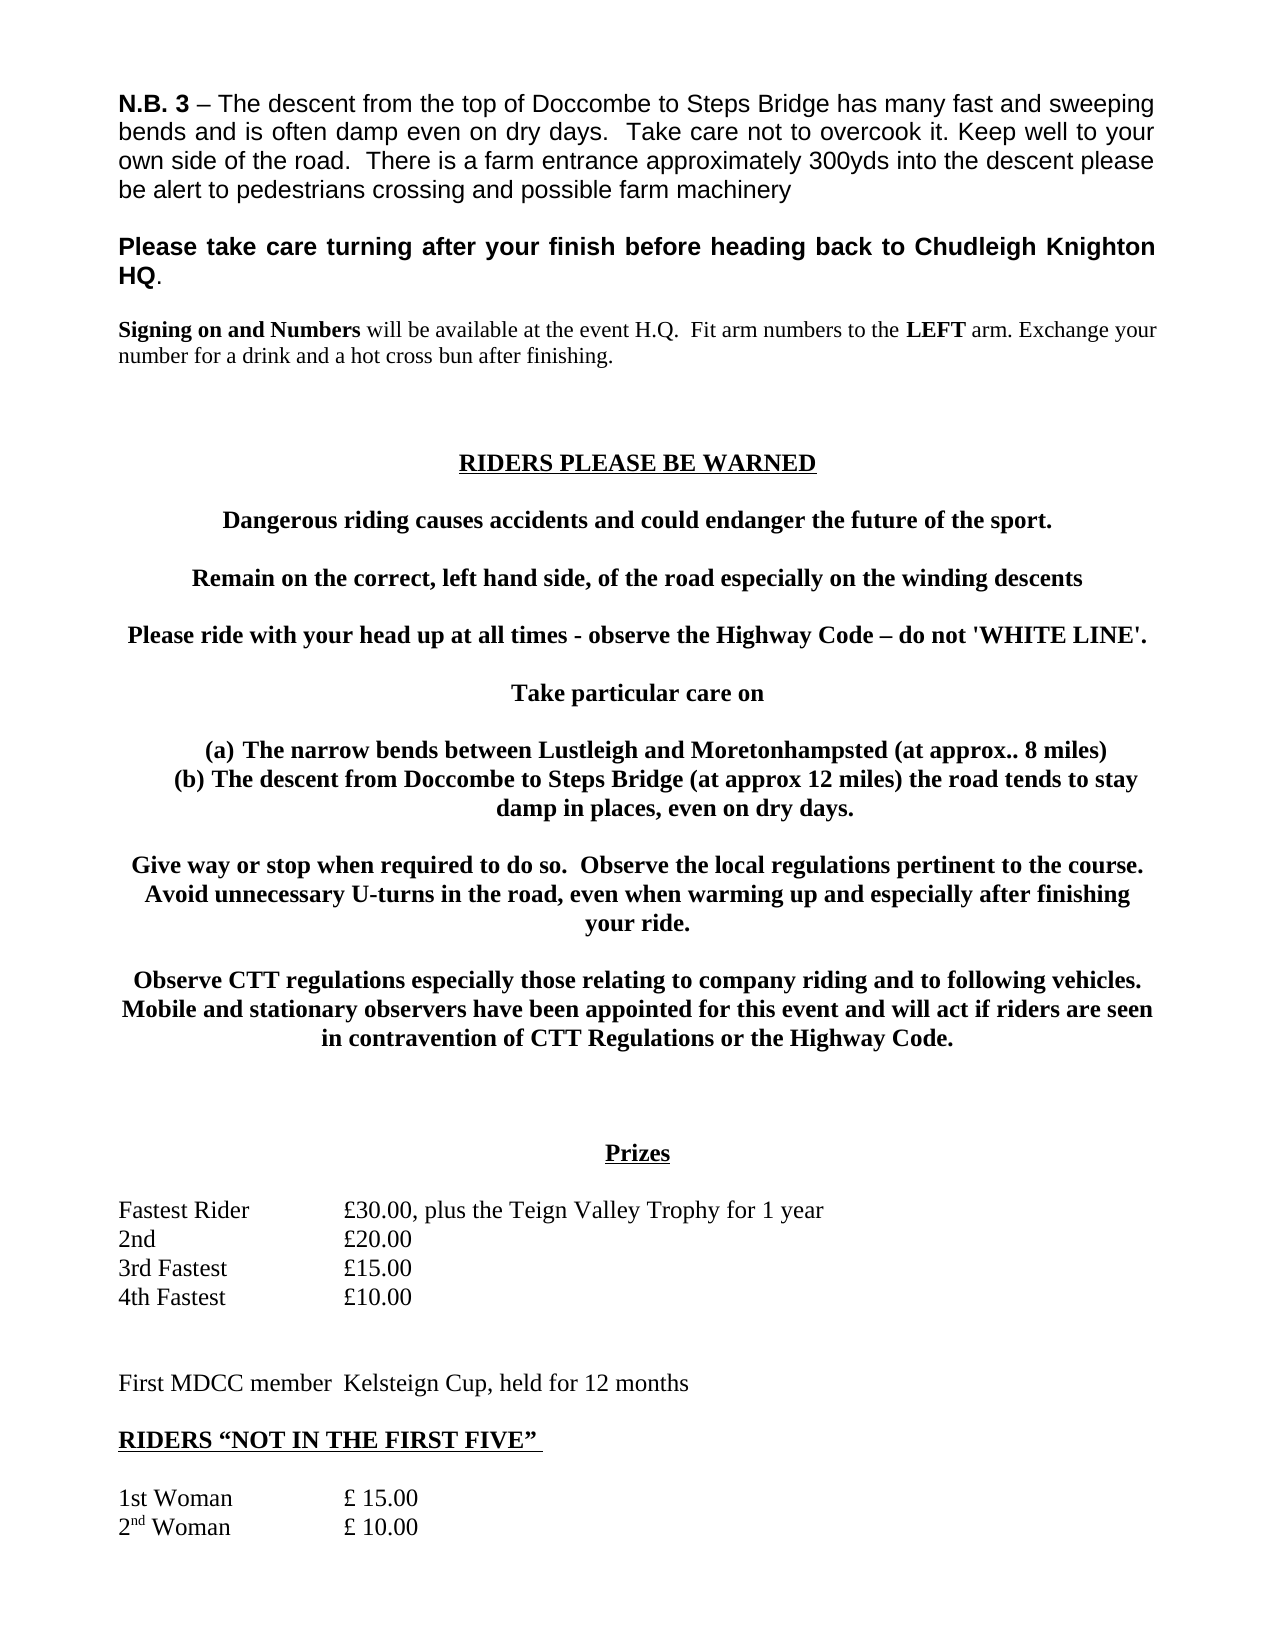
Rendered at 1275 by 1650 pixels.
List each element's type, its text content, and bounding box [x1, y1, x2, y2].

list The narrow bends between Lustleigh and Moretonhampsted (at approx.. 8 miles) [156, 736, 1157, 764]
text RIDERS PLEASE BE WARNED [118, 448, 1157, 477]
text 2nd Woman £ 10.00 [118, 1512, 1157, 1541]
text 3rd Fastest £15.00 [118, 1253, 1157, 1282]
text Mobile and stationary observers have been appointed for this event and will act if riders are seen in contravention of CTT Regulations or the Highway Code. [118, 994, 1157, 1052]
text Dangerous riding causes accidents and could endanger the future of the sport. [118, 506, 1157, 534]
text Signing on and Numbers will be available at the event H.Q. Fit arm numbers to the LEFT arm. Exchange your number for a drink and a hot cross bun after finishing. [118, 316, 1157, 369]
list The descent from Doccombe to Steps Bridge (at approx 12 miles) the road tends to stay damp in places, even on dry days. [156, 764, 1157, 822]
text Observe CTT regulations especially those relating to company riding and to following vehicles. [118, 966, 1157, 994]
text 2nd £20.00 [118, 1224, 1157, 1253]
text RIDERS “NOT IN THE FIRST FIVE” [118, 1426, 1157, 1454]
text Fastest Rider £30.00, plus the Teign Valley Trophy for 1 year [118, 1196, 1157, 1224]
text 4th Fastest £10.00 [118, 1282, 1157, 1311]
text 1st Woman £ 15.00 [118, 1483, 1157, 1512]
text Take particular care on [118, 678, 1157, 707]
text First MDCC member Kelsteign Cup, held for 12 months [118, 1368, 1157, 1397]
text N.B. 3 – The descent from the top of Doccombe to Steps Bridge has many fast and sweeping bends and is often damp even on dry days. Take care not to overcook it. Keep well to your own side of the road. There is a farm entrance approximately 300yds into the descent please be alert to pedestrians crossing and possible farm machinery [118, 89, 1157, 204]
text Please ride with your head up at all times - observe the Highway Code – do not 'WHITE LINE'. [118, 621, 1157, 649]
text Remain on the correct, left hand side, of the road especially on the winding descents [118, 563, 1157, 592]
text Avoid unnecessary U-turns in the road, even when warming up and especially after finishing your ride. [118, 879, 1157, 937]
text Please take care turning after your finish before heading back to Chudleigh Knighton HQ. [118, 232, 1157, 290]
text Give way or stop when required to do so. Observe the local regulations pertinent to the course. [118, 851, 1157, 879]
text Prizes [118, 1138, 1157, 1167]
